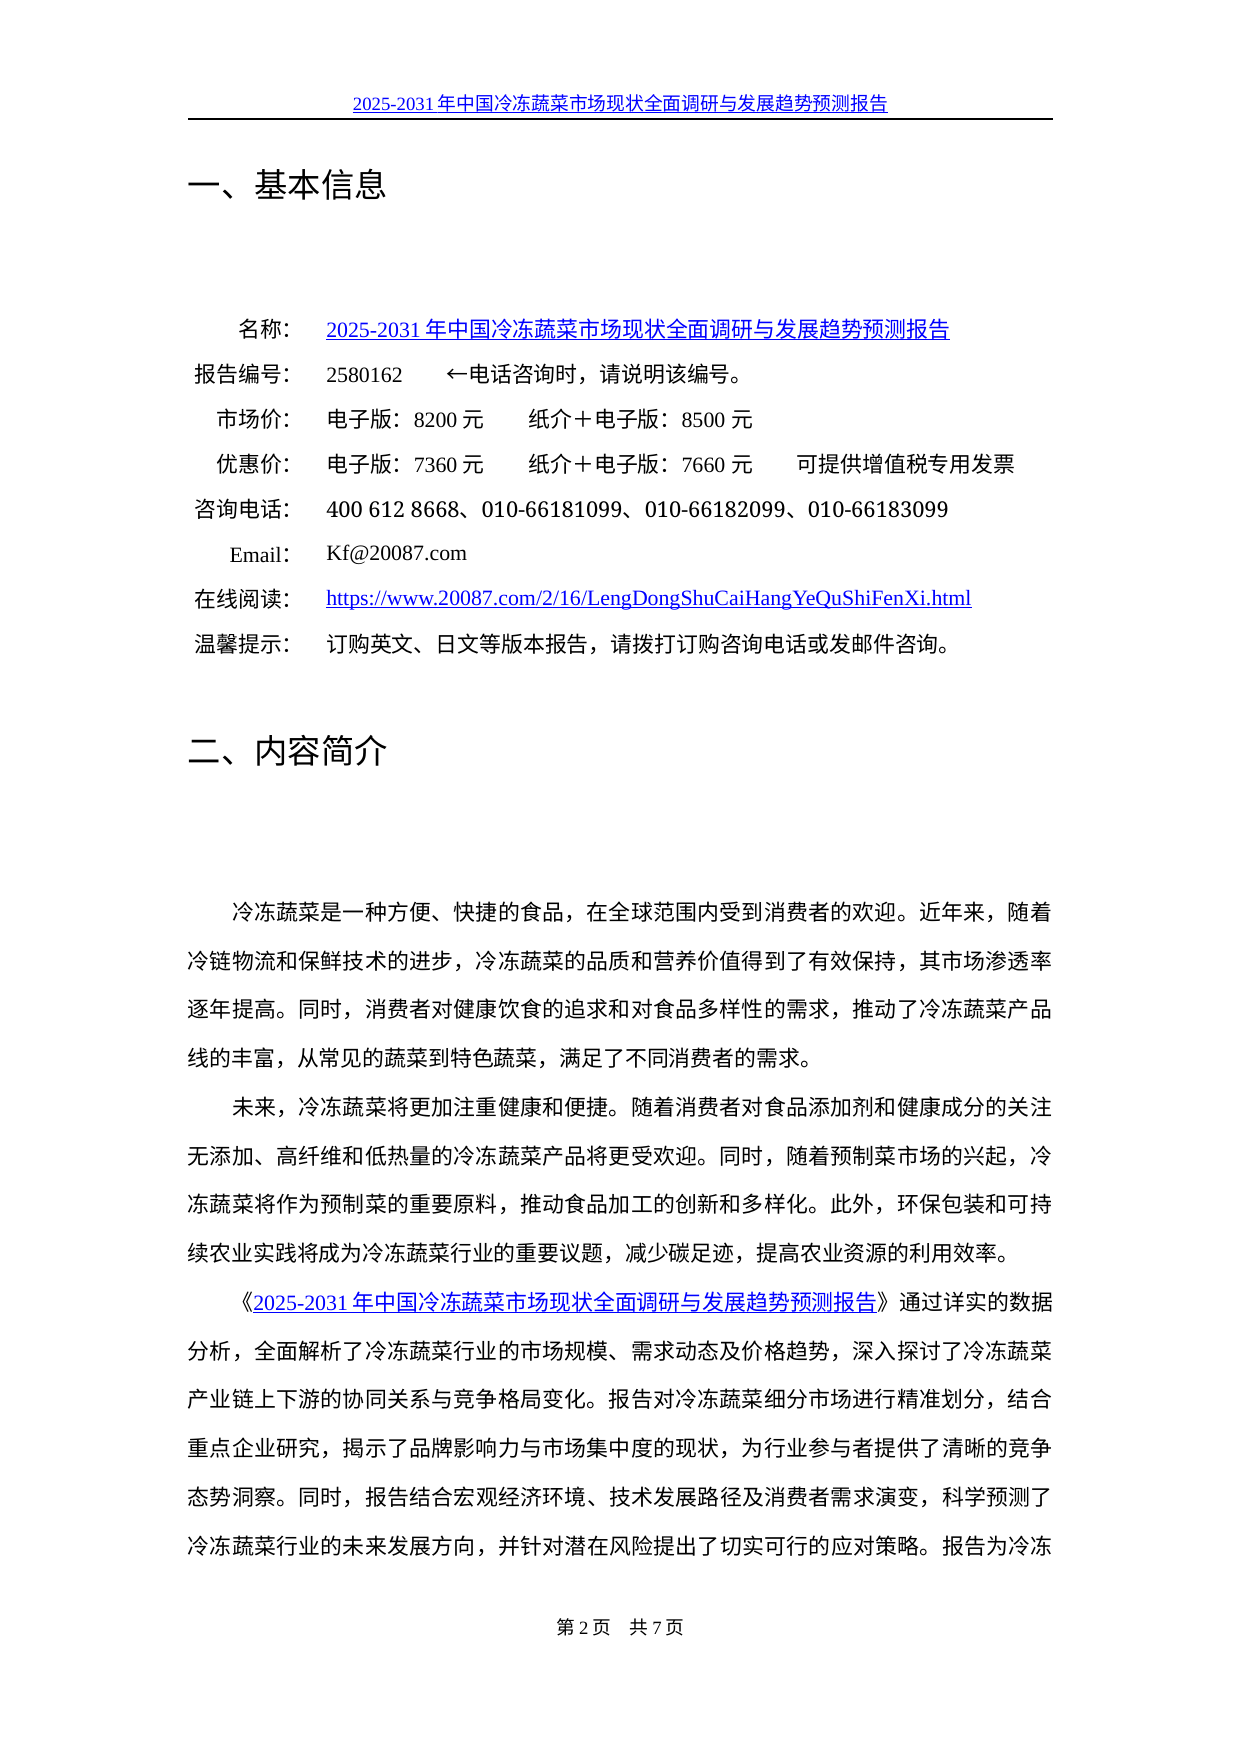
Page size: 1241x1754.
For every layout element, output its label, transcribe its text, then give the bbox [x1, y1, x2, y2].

table_cell 温馨提示： [167, 627, 315, 672]
table_cell 咨询电话： [167, 492, 315, 537]
table_cell 400 612 8668、010-66181099、010-66182099、010-66183099 [315, 492, 1073, 537]
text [187, 894, 1053, 1561]
table_cell Email： [167, 537, 315, 582]
table_cell 订购英文、日文等版本报告，请拨打订购咨询电话或发邮件咨询。 [315, 627, 1073, 672]
table_header 名称： [167, 312, 315, 357]
title 二、内容简介 [187, 717, 1053, 782]
table_cell 报告编号： [167, 357, 315, 402]
table_cell [315, 582, 1073, 627]
table_header 2025-2031年中国冷冻蔬菜市场现状全面调研与发展趋势预测报告 [315, 312, 1073, 357]
title 一、基本信息 [187, 150, 1053, 215]
table_cell 电子版：8200 元 纸介＋电子版：8500 元 [315, 402, 1073, 447]
table_cell 2580162 ←电话咨询时，请说明该编号。 [315, 357, 1073, 402]
table_cell Kf@20087.com [315, 537, 1073, 582]
table_cell 电子版：7360 元 纸介＋电子版：7660 元 可提供增值税专用发票 [315, 447, 1073, 492]
table_cell 优惠价： [167, 447, 315, 492]
table_cell 在线阅读： [167, 582, 315, 627]
table_cell 市场价： [167, 402, 315, 447]
